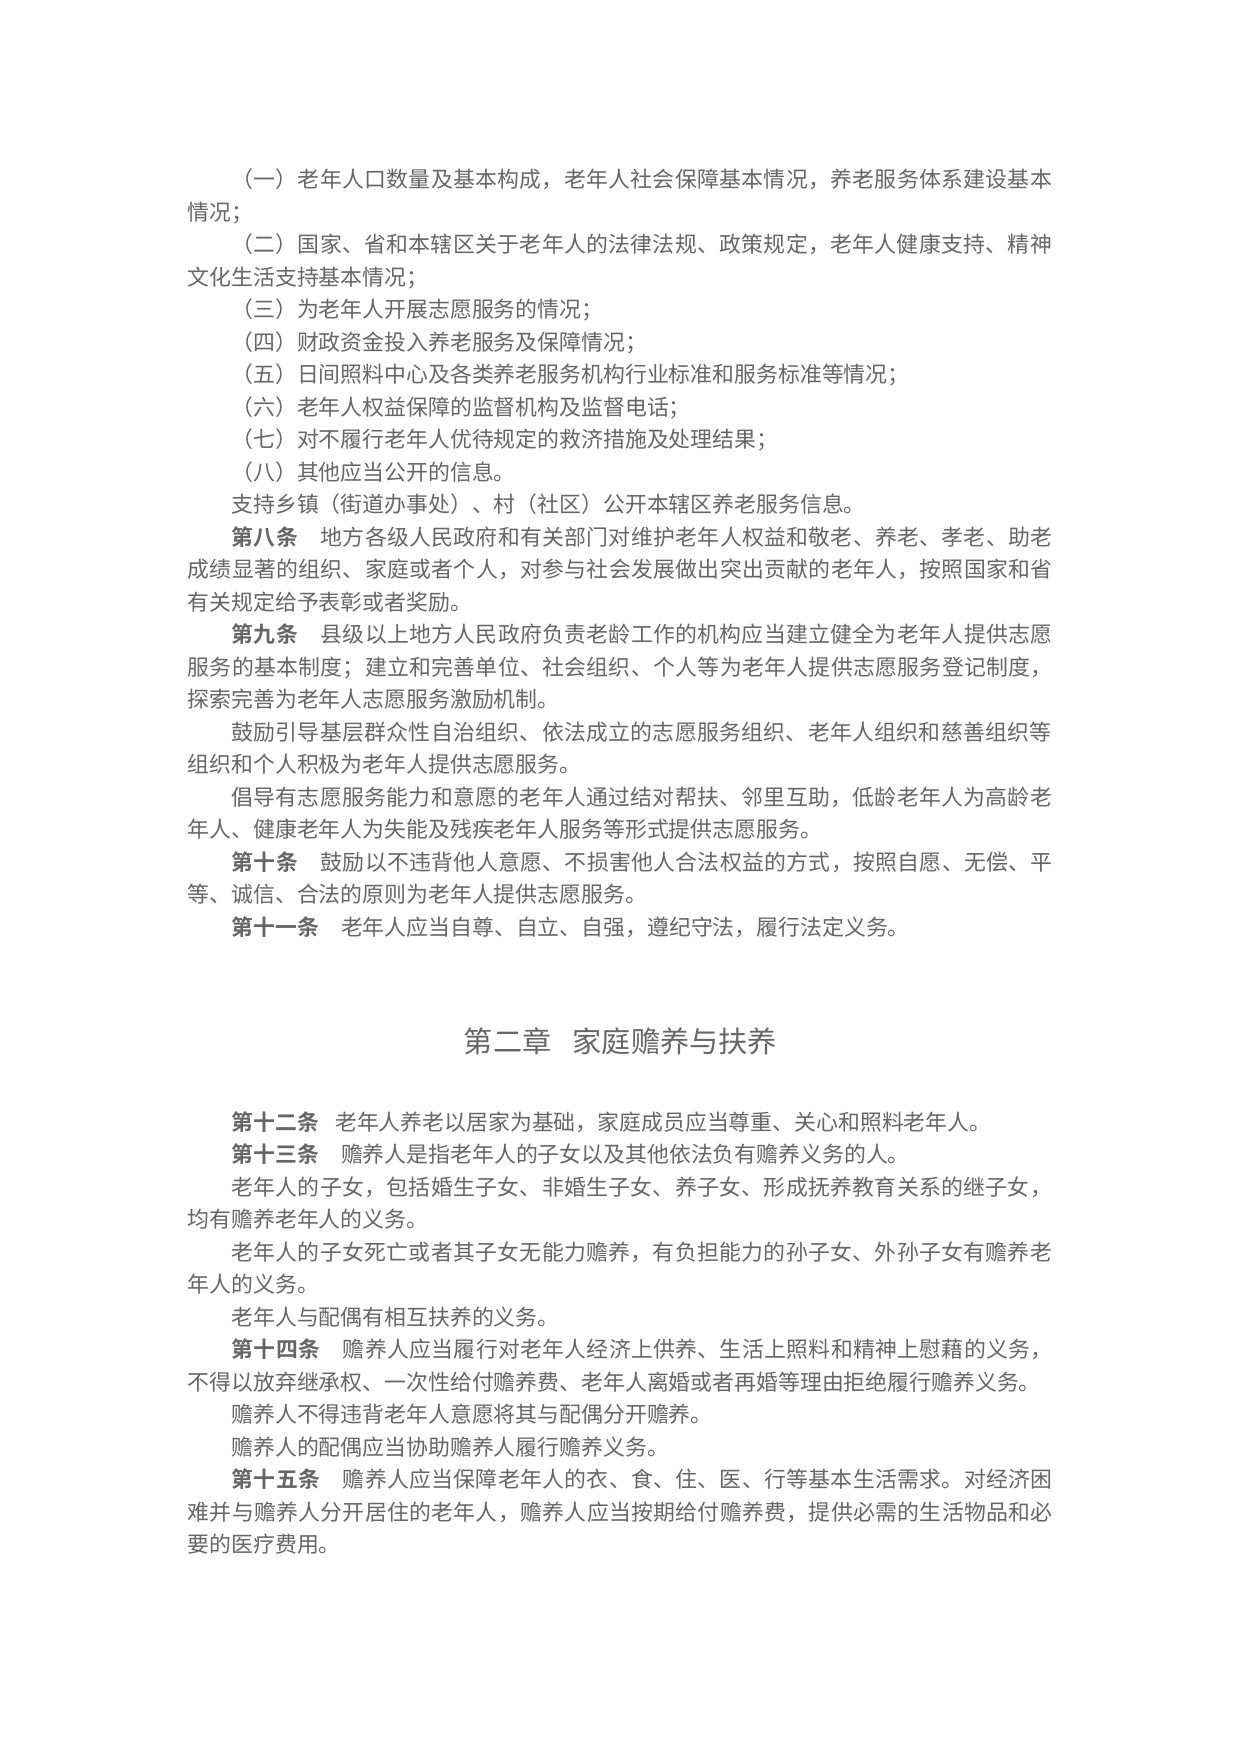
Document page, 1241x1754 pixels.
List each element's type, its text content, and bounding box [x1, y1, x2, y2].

text 第九条 县级以上地方人民政府负责老龄工作的机构应当建立健全为老年人提供志愿服务的基本制度；建立和完善单位、社会组织、个人等为老年人提供志愿服务登记制度，探索完善为老年人志愿服务激励机制。 [187, 617, 1053, 714]
text （一）老年人口数量及基本构成，老年人社会保障基本情况，养老服务体系建设基本情况； [187, 162, 1053, 227]
text 第十一条 老年人应当自尊、自立、自强，遵纪守法，履行法定义务。 [187, 909, 1053, 942]
text 赡养人不得违背老年人意愿将其与配偶分开赡养。 [187, 1397, 1053, 1429]
text （七）对不履行老年人优待规定的救济措施及处理结果； [187, 422, 1053, 454]
text （二）国家、省和本辖区关于老年人的法律法规、政策规定，老年人健康支持、精神文化生活支持基本情况； [187, 227, 1053, 292]
text （八）其他应当公开的信息。 [187, 454, 1053, 487]
text 老年人的子女，包括婚生子女、非婚生子女、养子女、形成抚养教育关系的继子女，均有赡养老年人的义务。 [187, 1169, 1053, 1234]
text 第八条 地方各级人民政府和有关部门对维护老年人权益和敬老、养老、孝老、助老成绩显著的组织、家庭或者个人，对参与社会发展做出突出贡献的老年人，按照国家和省有关规定给予表彰或者奖励。 [187, 519, 1053, 617]
text （四）财政资金投入养老服务及保障情况； [187, 324, 1053, 357]
text 鼓励引导基层群众性自治组织、依法成立的志愿服务组织、老年人组织和慈善组织等组织和个人积极为老年人提供志愿服务。 [187, 714, 1053, 779]
text 老年人的子女死亡或者其子女无能力赡养，有负担能力的孙子女、外孙子女有赡养老年人的义务。 [187, 1234, 1053, 1299]
text 老年人与配偶有相互扶养的义务。 [187, 1299, 1053, 1332]
text （六）老年人权益保障的监督机构及监督电话； [187, 389, 1053, 422]
text （五）日间照料中心及各类养老服务机构行业标准和服务标准等情况； [187, 357, 1053, 389]
text 支持乡镇（街道办事处）、村（社区）公开本辖区养老服务信息。 [187, 487, 1053, 519]
text 第二章 家庭赡养与扶养 [187, 1007, 1053, 1072]
text 第十二条 老年人养老以居家为基础，家庭成员应当尊重、关心和照料老年人。 [187, 1104, 1053, 1137]
text （三）为老年人开展志愿服务的情况； [187, 292, 1053, 324]
text 第十条 鼓励以不违背他人意愿、不损害他人合法权益的方式，按照自愿、无偿、平等、诚信、合法的原则为老年人提供志愿服务。 [187, 844, 1053, 909]
text 第十五条 赡养人应当保障老年人的衣、食、住、医、行等基本生活需求。对经济困难并与赡养人分开居住的老年人，赡养人应当按期给付赡养费，提供必需的生活物品和必要的医疗费用。 [187, 1462, 1053, 1559]
text 倡导有志愿服务能力和意愿的老年人通过结对帮扶、邻里互助，低龄老年人为高龄老年人、健康老年人为失能及残疾老年人服务等形式提供志愿服务。 [187, 779, 1053, 844]
text 第十四条 赡养人应当履行对老年人经济上供养、生活上照料和精神上慰藉的义务，不得以放弃继承权、一次性给付赡养费、老年人离婚或者再婚等理由拒绝履行赡养义务。 [187, 1332, 1053, 1397]
text 赡养人的配偶应当协助赡养人履行赡养义务。 [187, 1429, 1053, 1462]
text 第十三条 赡养人是指老年人的子女以及其他依法负有赡养义务的人。 [187, 1137, 1053, 1169]
